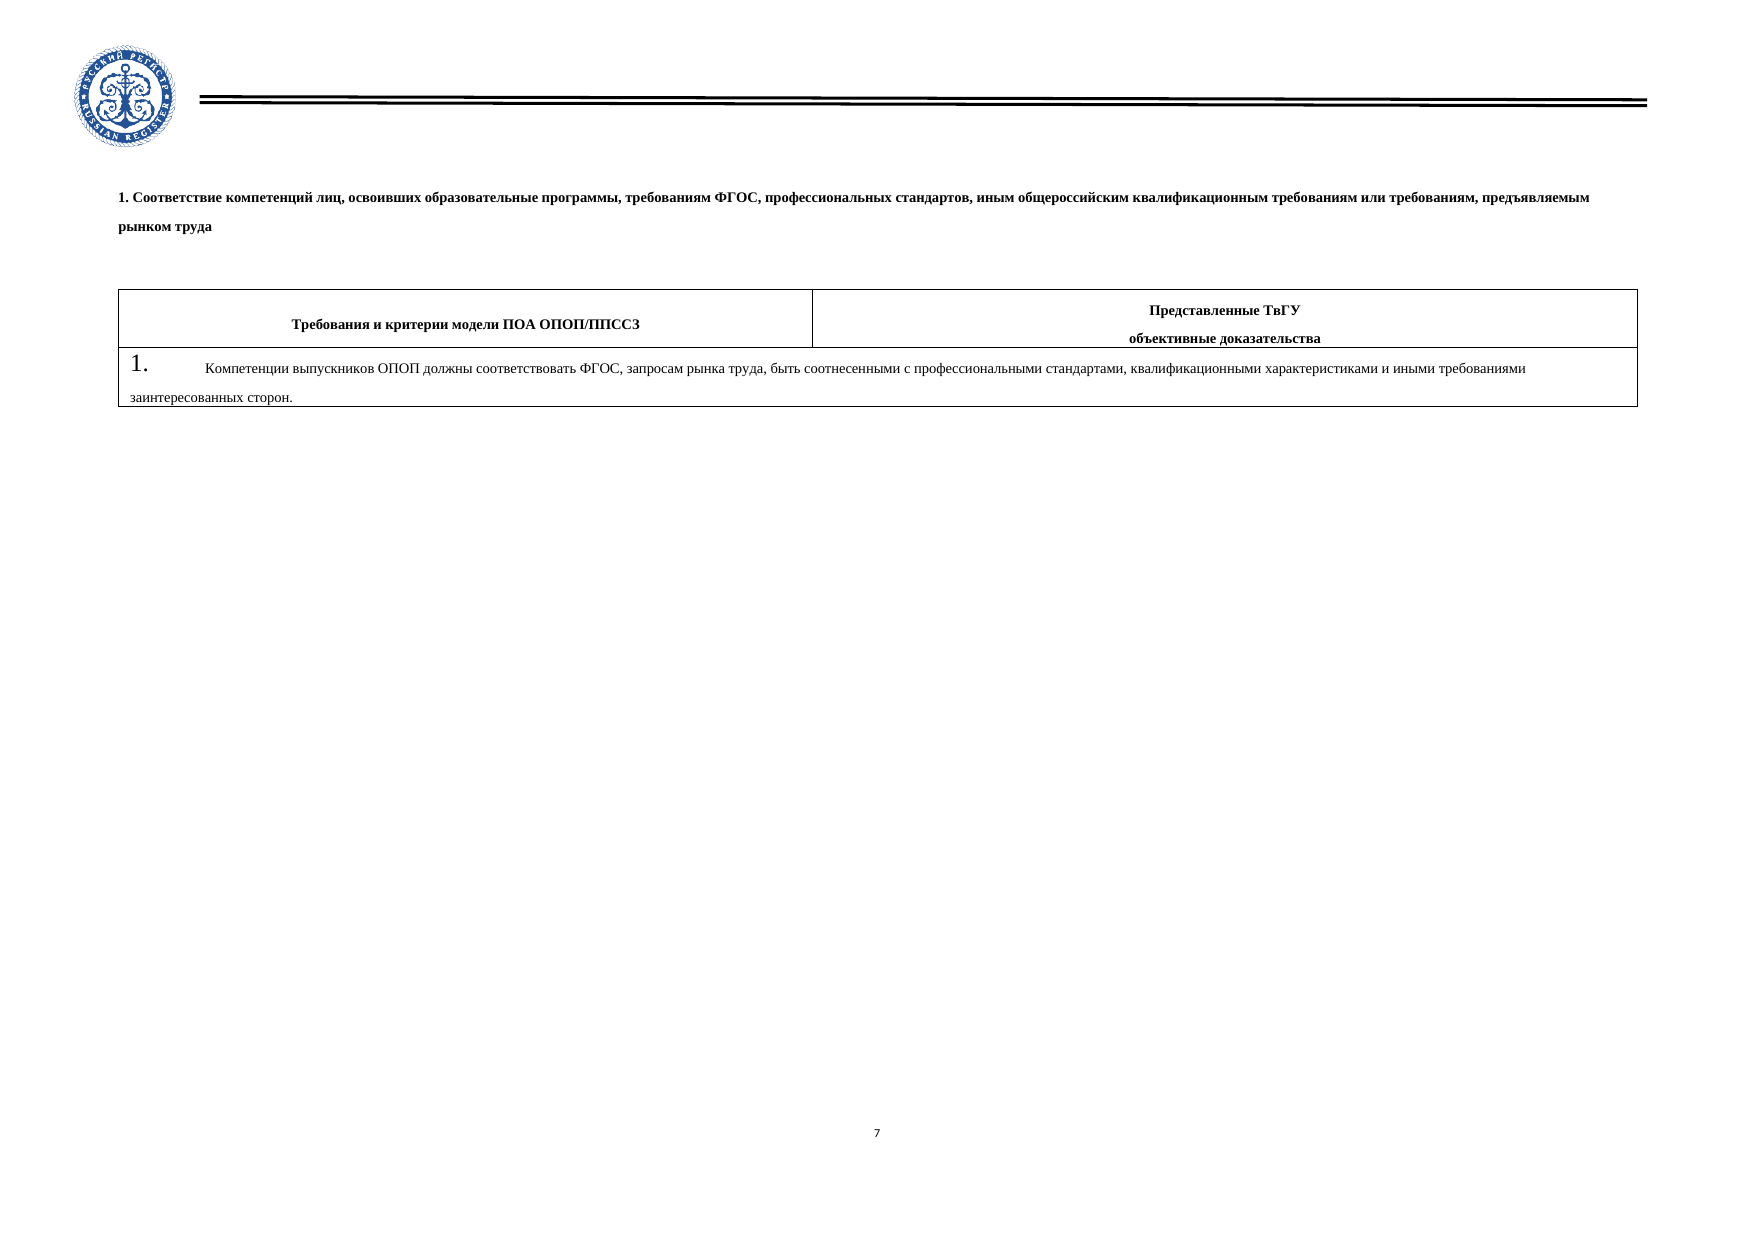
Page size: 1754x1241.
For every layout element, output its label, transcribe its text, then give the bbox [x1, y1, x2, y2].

table_cell Компетенции выпускников ОПОП должны соответствовать ФГОС, запросам рынка труда, быть соотнесенными с профессиональными стандартами, квалификационными характеристиками и иными требованиями заинтересованных сторон. [119, 348, 1637, 406]
picture [74, 45, 176, 147]
table_header Требования и критерии модели ПОА ОПОП/ППССЗ [119, 290, 812, 347]
text 1. Соответствие компетенций лиц, освоивших образовательные программы, требованиям ФГОС, профессиональных стандартов, иным общероссийским квалификационным требованиям или требованиям, предъявляемым рынком труда [118, 177, 1636, 235]
table_header Представленные ТвГУ объективные доказательства [813, 290, 1637, 347]
